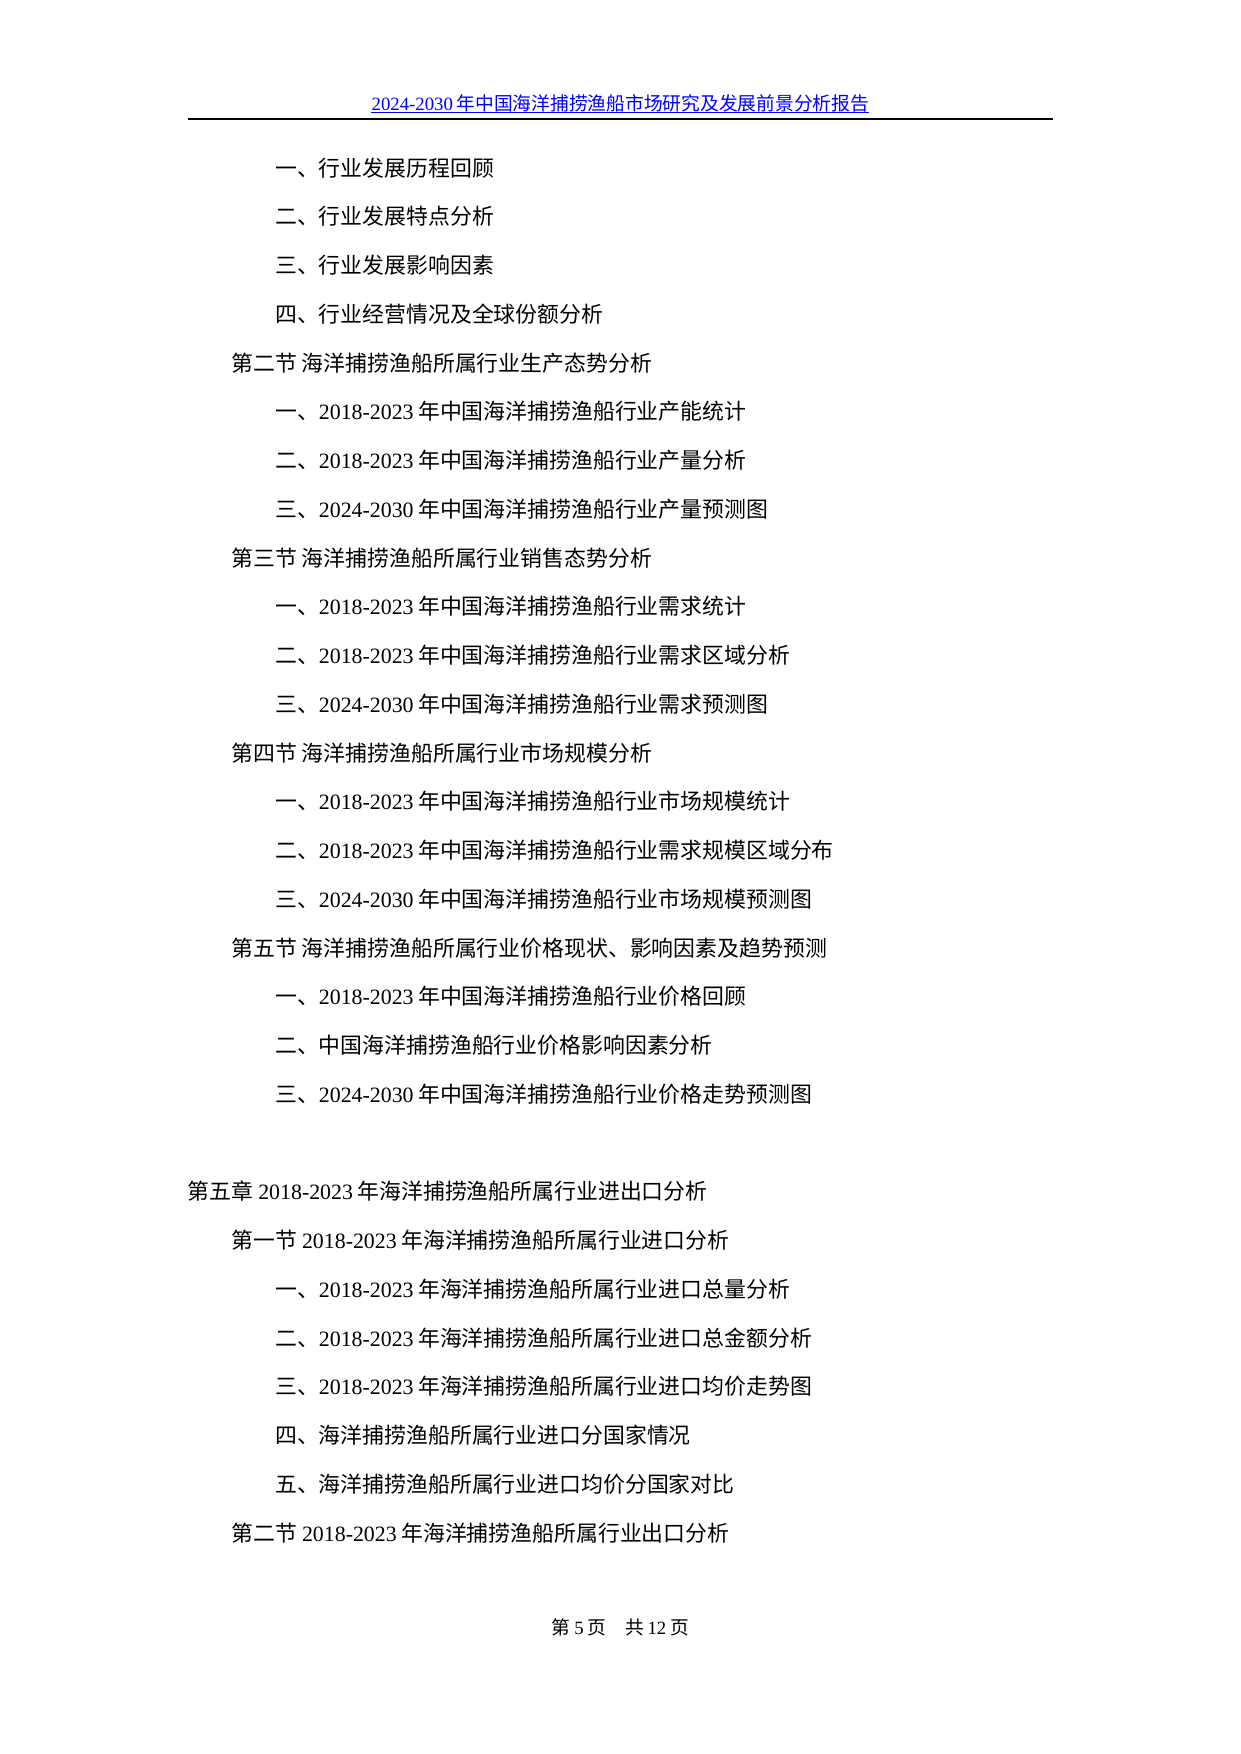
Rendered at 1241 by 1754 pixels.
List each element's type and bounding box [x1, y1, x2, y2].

text [187, 150, 1053, 1548]
